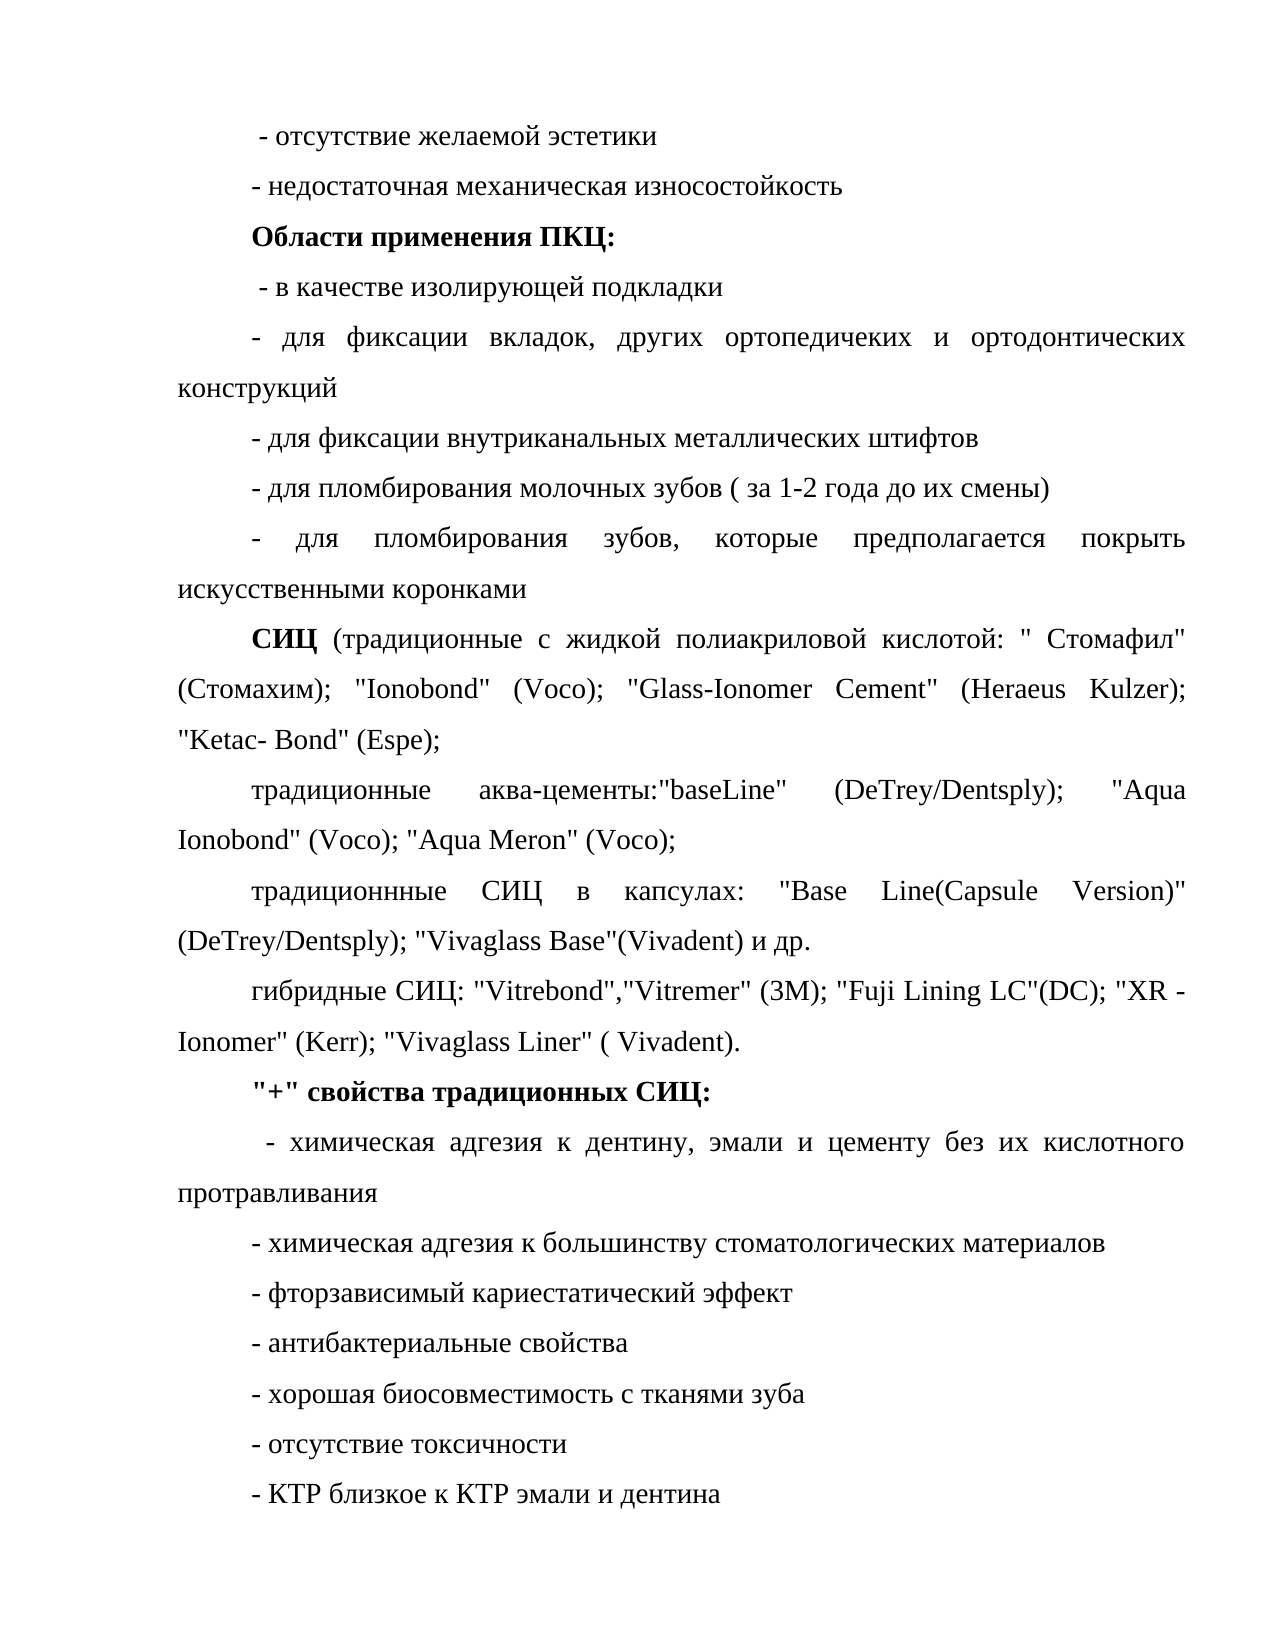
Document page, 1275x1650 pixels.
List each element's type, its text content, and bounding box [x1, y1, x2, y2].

subtitle - недостаточная механическая износостойкость [177, 168, 1186, 202]
subtitle - в качестве изолирующей подкладки [177, 269, 1186, 303]
subtitle - химическая адгезия к большинству стоматологических материалов [177, 1225, 1186, 1258]
subtitle - отсутствие желаемой эстетики [177, 118, 1186, 152]
subtitle - КТР близкое к КТР эмали и дентина [177, 1477, 1186, 1510]
subtitle - антибактериальные свойства [177, 1326, 1186, 1359]
subtitle - для пломбирования молочных зубов ( за 1-2 года до их смены) [177, 470, 1186, 504]
subtitle - для фиксации вкладок, других ортопедичеких и ортодонтических конструкций [177, 319, 1186, 403]
subtitle - для пломбирования зубов, которые предполагается покрыть искусственными коронками [177, 521, 1186, 604]
subtitle "+" свойства традиционных СИЦ: [177, 1074, 1186, 1108]
subtitle СИЦ (традиционные с жидкой полиакриловой кислотой: " Стомафил" (Стомахим); "Ionobond" (Voco); "Glass-Ionomer Cement" (Heraeus Kulzer); "Ketac- Bond" (Espe); [177, 621, 1186, 755]
subtitle традиционные аква-цементы:"baseLine" (DeTrey/Dentsply); "Aqua Ionobond" (Voco); "Aqua Meron" (Voco); [177, 772, 1186, 856]
subtitle Области применения ПКЦ: [177, 219, 1186, 252]
subtitle - для фиксации внутриканальных металлических штифтов [177, 420, 1186, 453]
subtitle традиционнные СИЦ в капсулах: "Base Line(Capsule Version)" (DeTrey/Dentsply); "Vivaglass Base"(Vivadent) и др. [177, 873, 1186, 957]
subtitle - фторзависимый кариестатический эффект [177, 1275, 1186, 1309]
subtitle - химическая адгезия к дентину, эмали и цементу без их кислотного протравливания [177, 1124, 1186, 1208]
subtitle - хорошая биосовместимость с тканями зуба [177, 1376, 1186, 1409]
subtitle гибридные СИЦ: "Vitrebond","Vitremer" (3M); "Fuji Lining LC"(DC); "XR - Ionomer" (Kerr); "Vivaglass Liner" ( Vivadent). [177, 973, 1186, 1057]
subtitle - отсутствие токсичности [177, 1426, 1186, 1460]
